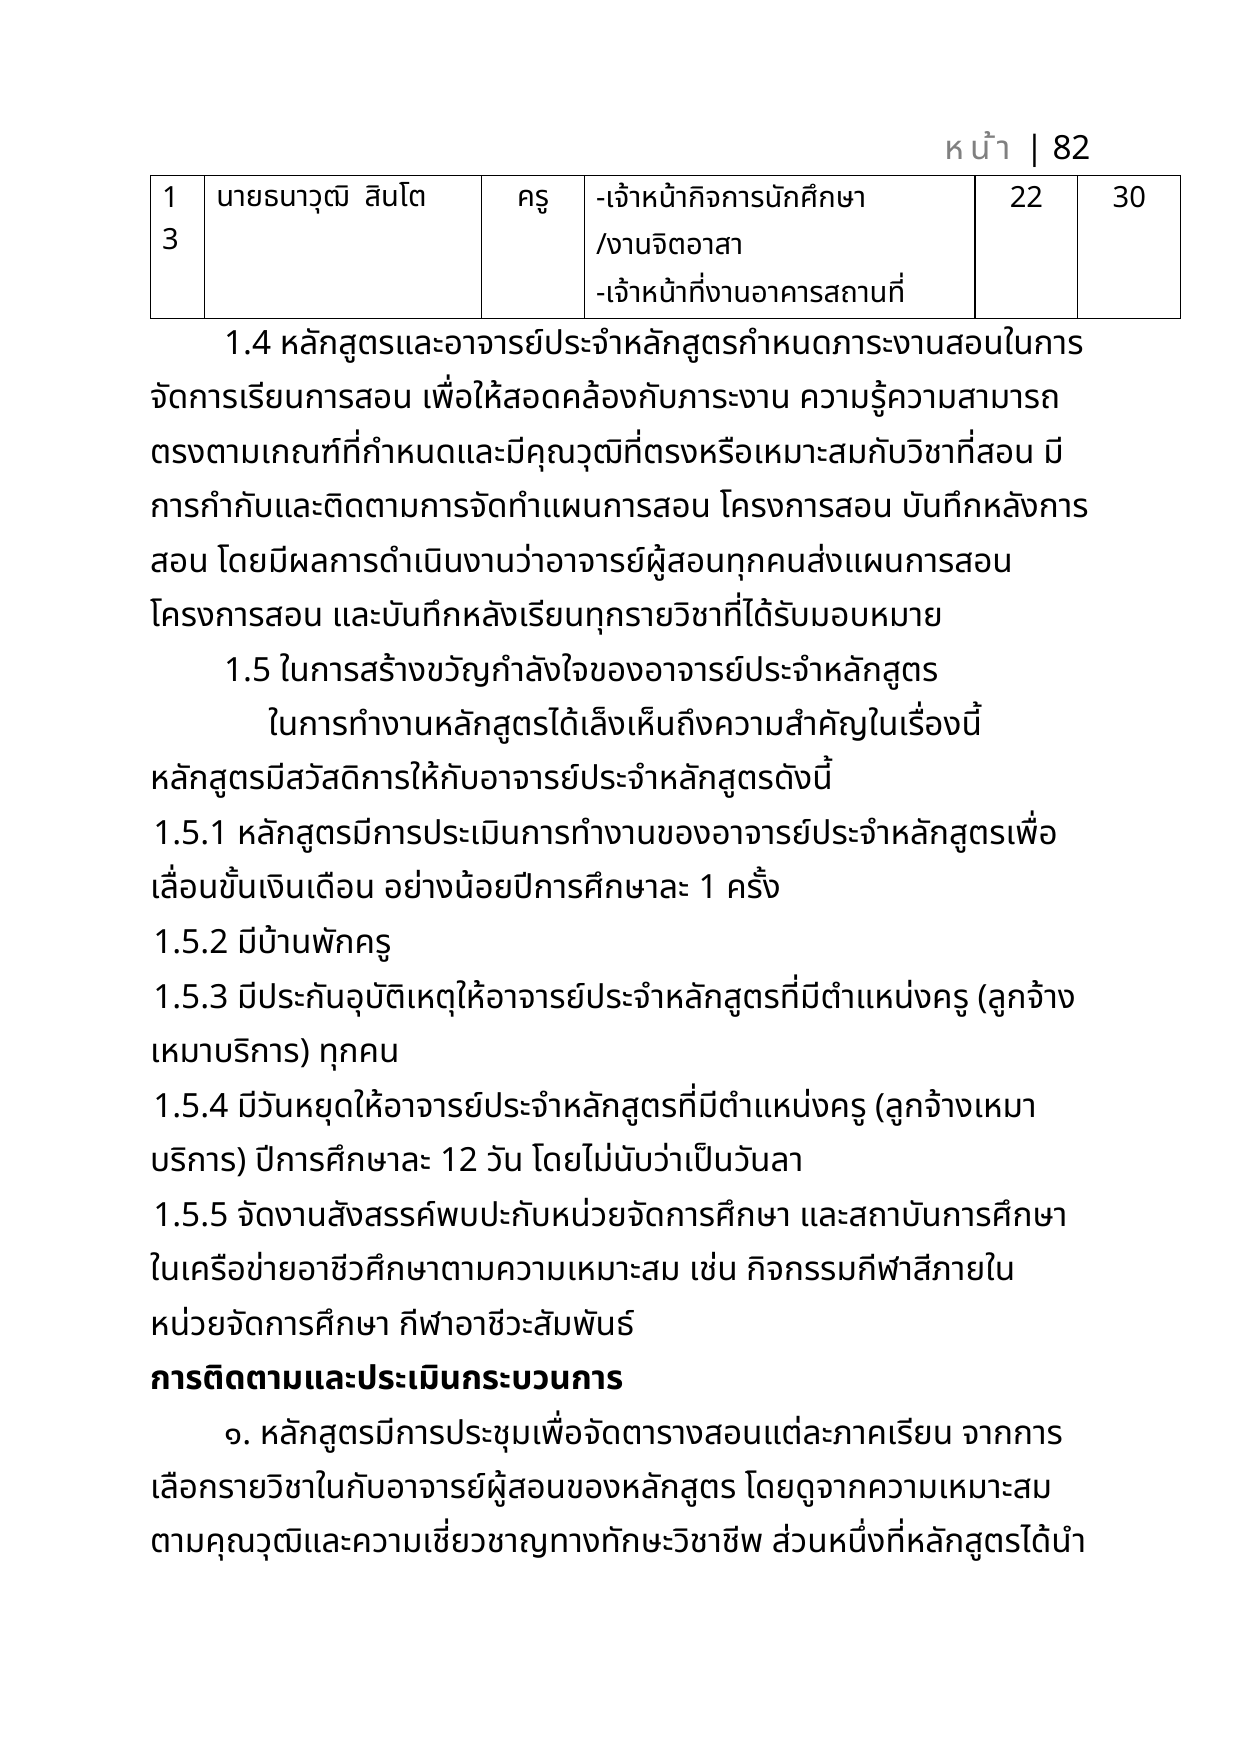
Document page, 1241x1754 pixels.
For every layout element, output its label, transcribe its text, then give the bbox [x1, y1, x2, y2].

text ในการทำงานหลักสูตรได้เล็งเห็นถึงความสำคัญในเรื่องนี้ หลักสูตรมีสวัสดิการให้กับอาจารย์ประจำหลักสูตรดังนี้ [150, 700, 1090, 805]
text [150, 1408, 1090, 1568]
text 1.5 ในการสร้างขวัญกำลังใจของอาจารย์ประจำหลักสูตร [150, 645, 1090, 696]
text 1.5.2 มีบ้านพักครู [150, 918, 1090, 968]
text 1.5.5 จัดงานสังสรรค์พบปะกับหน่วยจัดการศึกษา และสถาบันการศึกษาในเครือข่ายอาชีวศึกษาตามความเหมาะสม เช่น กิจกรรมกีฬาสีภายในหน่วยจัดการศึกษา กีฬาอาชีวะสัมพันธ์ [150, 1191, 1090, 1350]
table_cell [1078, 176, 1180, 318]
text 1.5.1 หลักสูตรมีการประเมินการทำงานของอาจารย์ประจำหลักสูตรเพื่อเลื่อนขั้นเงินเดือน อย่างน้อยปีการศึกษาละ 1 ครั้ง [150, 809, 1090, 914]
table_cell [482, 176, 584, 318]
text 1.4 หลักสูตรและอาจารย์ประจำหลักสูตรกำหนดภาระงานสอนในการจัดการเรียนการสอน เพื่อให้สอดคล้องกับภาระงาน ความรู้ความสามารถตรงตามเกณฑ์ที่กําหนดและมีคุณวุฒิที่ตรงหรือเหมาะสมกับวิชาที่สอน มีการกำกับและติดตามการจัดทำแผนการสอน โครงการสอน บันทึกหลังการสอน โดยมีผลการดำเนินงานว่าอาจารย์ผู้สอนทุกคนส่งแผนการสอน โครงการสอน และบันทึกหลังเรียนทุกรายวิชาที่ได้รับมอบหมาย [150, 319, 1090, 641]
text การติดตามและประเมินกระบวนการ [150, 1354, 1090, 1404]
text 1.5.4 มีวันหยุดให้อาจารย์ประจำหลักสูตรที่มีตำแหน่งครู (ลูกจ้างเหมาบริการ) ปีการศึกษาละ 12 วัน โดยไม่นับว่าเป็นวันลา [150, 1082, 1090, 1187]
text 1.5.3 มีประกันอุบัติเหตุให้อาจารย์ประจำหลักสูตรที่มีตำแหน่งครู (ลูกจ้างเหมาบริการ) ทุกคน [150, 972, 1090, 1078]
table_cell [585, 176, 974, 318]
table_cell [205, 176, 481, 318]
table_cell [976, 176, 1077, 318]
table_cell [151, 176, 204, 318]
